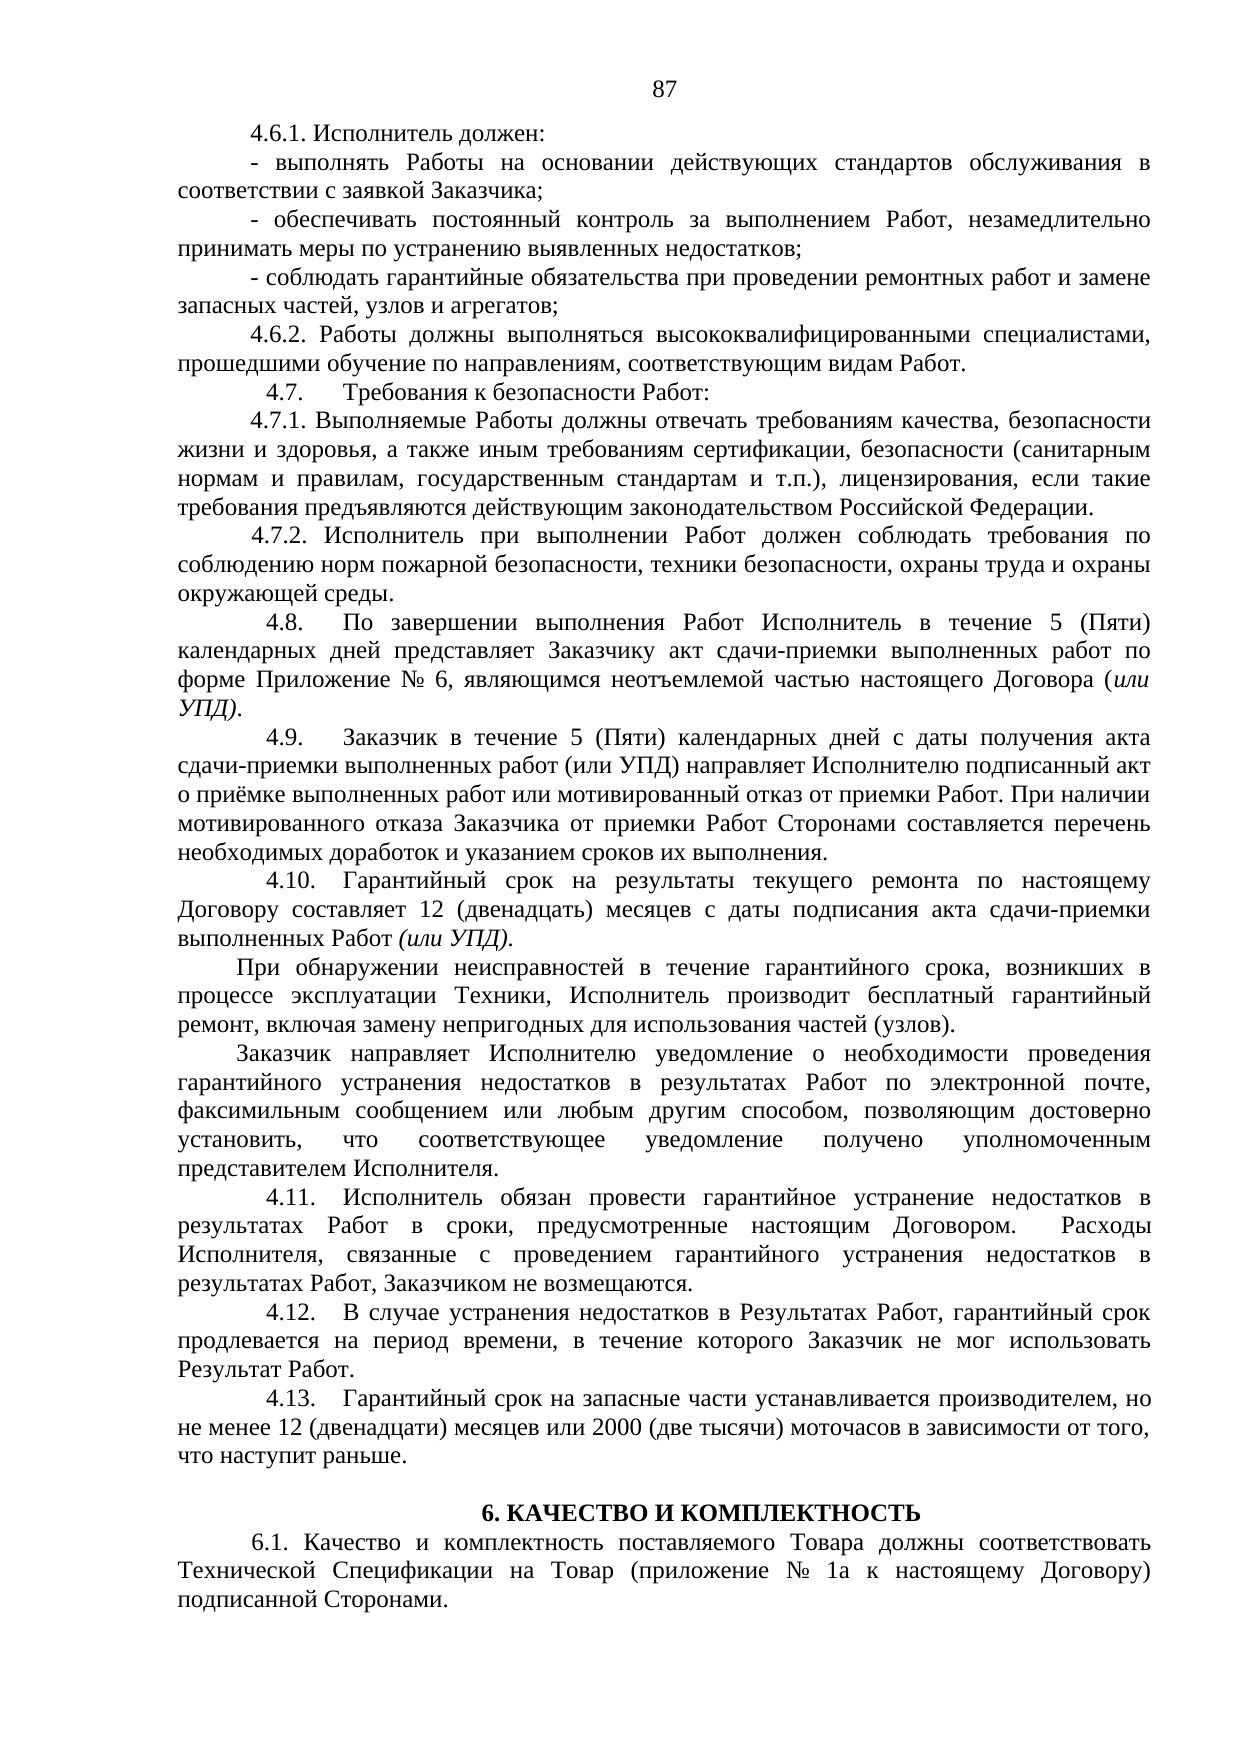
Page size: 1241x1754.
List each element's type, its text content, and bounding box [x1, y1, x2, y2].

text При обнаружении неисправностей в течение гарантийного срока, возникших в процессе эксплуатации Техники, Исполнитель производит бесплатный гарантийный ремонт, включая замену непригодных для использования частей (узлов). [177, 952, 1152, 1038]
text 4.7.2. Исполнитель при выполнении Работ должен соблюдать требования по соблюдению норм пожарной безопасности, техники безопасности, охраны труда и охраны окружающей среды. [177, 521, 1152, 607]
text 4.6.2. Работы должны выполняться высококвалифицированными специалистами, прошедшими обучение по направлениям, соответствующим видам Работ. [177, 319, 1152, 377]
list Гарантийный срок на запасные части устанавливается производителем, но не менее 12 (двенадцати) месяцев или 2000 (две тысячи) моточасов в зависимости от того, что наступит раньше. [177, 1383, 1152, 1469]
text - обеспечивать постоянный контроль за выполнением Работ, незамедлительно принимать меры по устранению выявленных недостатков; [177, 204, 1152, 262]
text Заказчик направляет Исполнителю уведомление о необходимости проведения гарантийного устранения недостатков в результатах Работ по электронной почте, факсимильным сообщением или любым другим способом, позволяющим достоверно установить, что соответствующее уведомление получено уполномоченным представителем Исполнителя. [177, 1038, 1152, 1182]
list Исполнитель обязан провести гарантийное устранение недостатков в результатах Работ в сроки, предусмотренные настоящим Договором. Расходы Исполнителя, связанные с проведением гарантийного устранения недостатков в результатах Работ, Заказчиком не возмещаются. [177, 1182, 1152, 1297]
text 6. КАЧЕСТВО И КОМПЛЕКТНОСТЬ [177, 1498, 1152, 1527]
list Заказчик в течение 5 (Пяти) календарных дней с даты получения акта сдачи-приемки выполненных работ (или УПД) направляет Исполнителю подписанный акт о приёмке выполненных работ или мотивированный отказ от приемки Работ. При наличии мотивированного отказа Заказчика от приемки Работ Сторонами составляется перечень необходимых доработок и указанием сроков их выполнения. [177, 722, 1152, 866]
text - выполнять Работы на основании действующих стандартов обслуживания в соответствии с заявкой Заказчика; [177, 147, 1152, 204]
list По завершении выполнения Работ Исполнитель в течение 5 (Пяти) календарных дней представляет Заказчику акт сдачи-приемки выполненных работ по форме Приложение № 6, являющимся неотъемлемой частью настоящего Договора (или УПД). [177, 607, 1152, 722]
list Требования к безопасности Работ: [177, 377, 1152, 406]
text - соблюдать гарантийные обязательства при проведении ремонтных работ и замене запасных частей, узлов и агрегатов; [177, 262, 1152, 319]
text 6.1. Качество и комплектность поставляемого Товара должны соответствовать Технической Спецификации на Товар (приложение № 1а к настоящему Договору) подписанной Сторонами. [177, 1527, 1152, 1613]
list В случае устранения недостатков в Результатах Работ, гарантийный срок продлевается на период времени, в течение которого Заказчик не мог использовать Результат Работ. [177, 1297, 1152, 1383]
text 4.7.1. Выполняемые Работы должны отвечать требованиям качества, безопасности жизни и здоровья, а также иным требованиям сертификации, безопасности (санитарным нормам и правилам, государственным стандартам и т.п.), лицензирования, если такие требования предъявляются действующим законодательством Российской Федерации. [177, 406, 1152, 521]
list Гарантийный срок на результаты текущего ремонта по настоящему Договору составляет 12 (двенадцать) месяцев с даты подписания акта сдачи-приемки выполненных Работ (или УПД). [177, 866, 1152, 952]
text 4.6.1. Исполнитель должен: [177, 118, 1152, 147]
